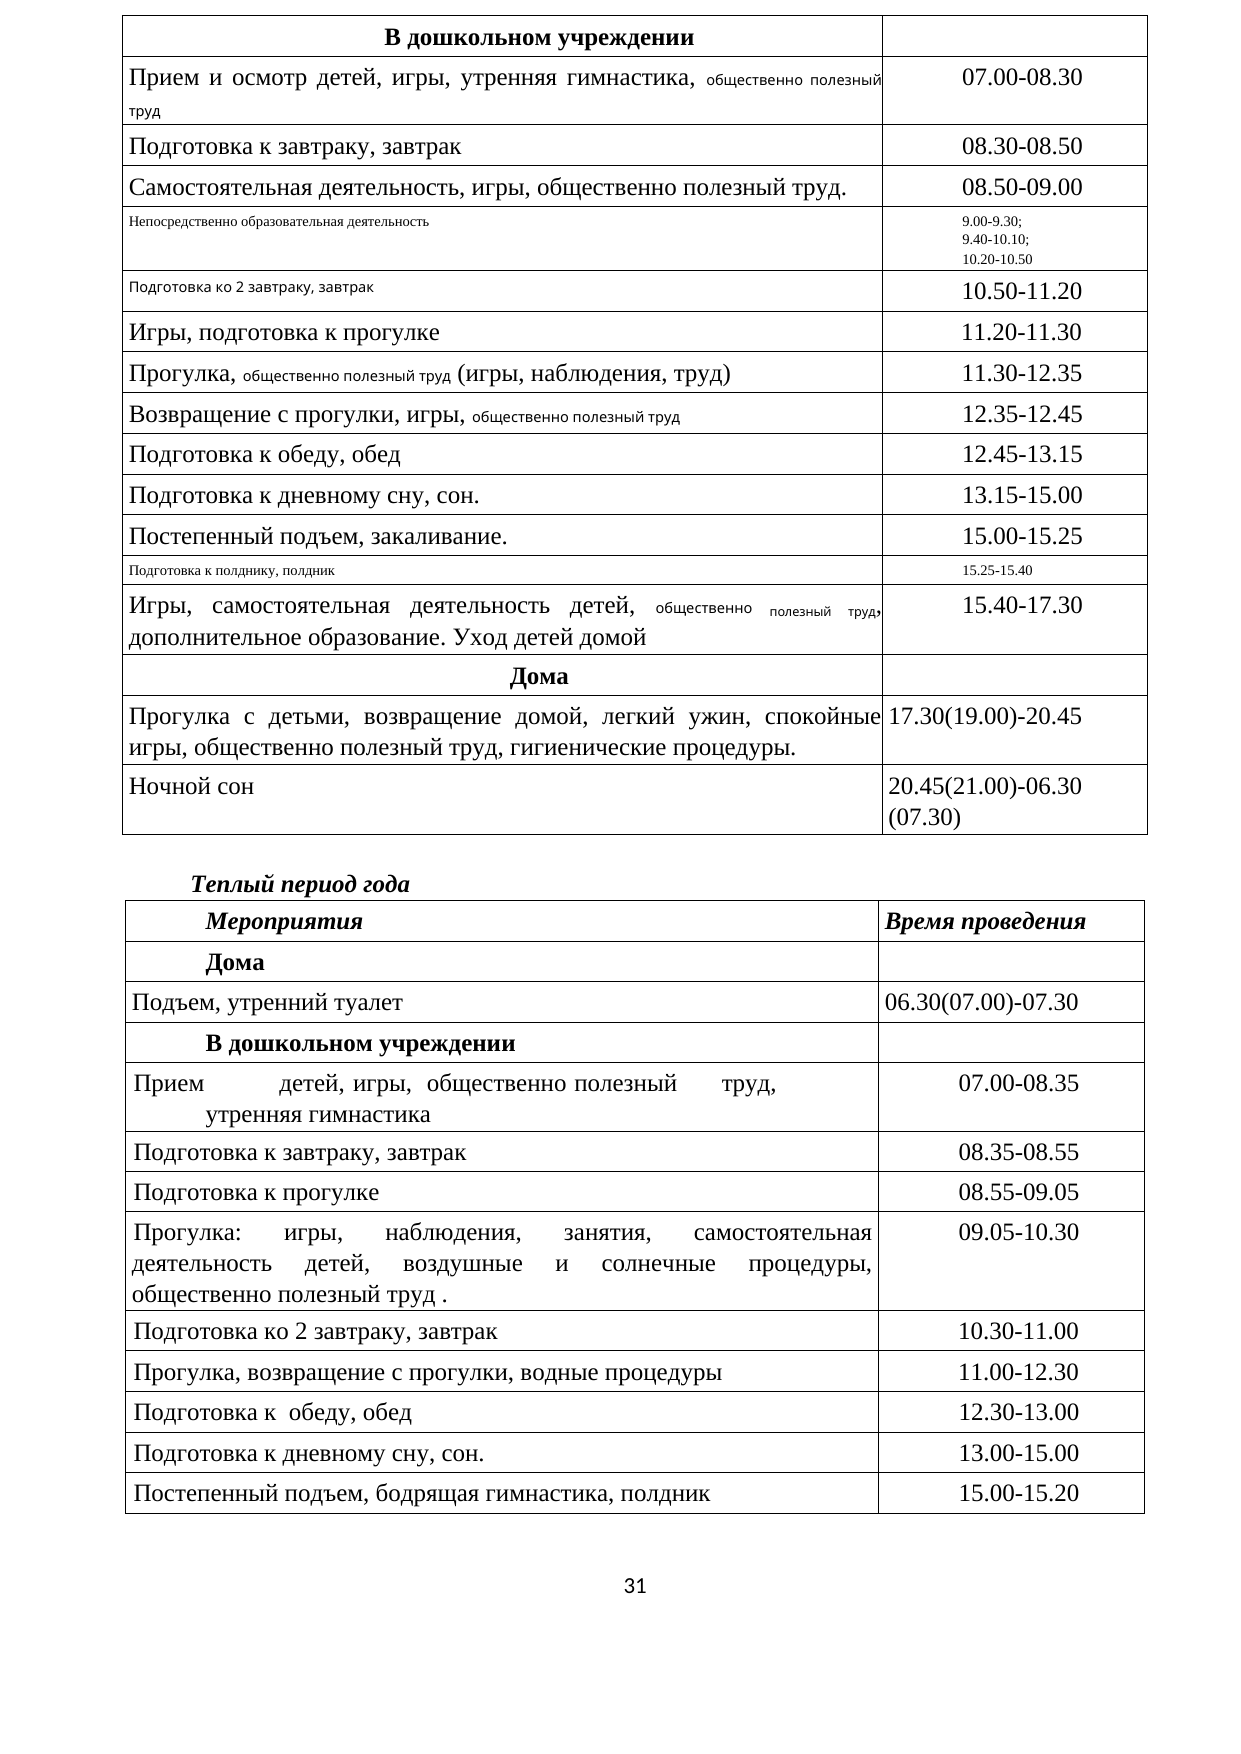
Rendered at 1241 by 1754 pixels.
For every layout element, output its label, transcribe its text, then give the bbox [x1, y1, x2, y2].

table_cell Прогулка, возвращение с прогулки, водные процедуры [126, 1351, 878, 1391]
table_cell [879, 1023, 1144, 1062]
table_cell Подготовка к прогулке [126, 1172, 878, 1211]
table_cell 08.30-08.50 [883, 125, 1147, 165]
table_cell Прогулка с детьми, возвращение домой, легкий ужин, спокойные игры, общественно полезный труд, гигиенические процедуры. [123, 696, 882, 764]
table_cell 20.45(21.00)-06.30 (07.30) [883, 765, 1147, 834]
table_cell 11.30-12.35 [883, 352, 1147, 392]
table_cell 12.30-13.00 [879, 1392, 1144, 1431]
table_cell Подготовка к завтраку, завтрак [123, 125, 882, 165]
table_cell [879, 942, 1144, 981]
table_cell Непосредственно образовательная деятельность [123, 207, 882, 270]
table_cell [883, 16, 1147, 56]
table_cell Игры, подготовка к прогулке [123, 312, 882, 351]
table_cell Подготовка ко 2 завтраку, завтрак [126, 1311, 878, 1350]
table_cell Постепенный подъем, бодрящая гимнастика, полдник [126, 1473, 878, 1513]
table_cell Подготовка к полднику, полдник [123, 556, 882, 584]
table_cell 17.30(19.00)-20.45 [883, 696, 1147, 764]
table_cell Самостоятельная деятельность, игры, общественно полезный труд. [123, 166, 882, 206]
table_cell 08.35-08.55 [879, 1132, 1144, 1171]
table_cell Подготовка к обеду, обед [126, 1392, 878, 1431]
table_cell 08.55-09.05 [879, 1172, 1144, 1211]
table_cell 07.00-08.30 [883, 57, 1147, 124]
table_cell Прием детей, игры, общественно полезный труд, утренняя гимнастика [126, 1063, 878, 1131]
table_cell 15.00-15.25 [883, 515, 1147, 555]
table_cell Дома [123, 655, 882, 694]
table_cell Подготовка к обеду, обед [123, 434, 882, 473]
table_cell 09.05-10.30 [879, 1212, 1144, 1310]
table_cell Подготовка ко 2 завтраку, завтрак [123, 271, 882, 311]
table_cell В дошкольном учреждении [126, 1023, 878, 1062]
table_cell 11.00-12.30 [879, 1351, 1144, 1391]
table_cell Ночной сон [123, 765, 882, 834]
table_cell В дошкольном учреждении [123, 16, 882, 56]
table_header Время проведения [879, 901, 1144, 941]
table_header Мероприятия [126, 901, 878, 941]
table_cell 08.50-09.00 [883, 166, 1147, 206]
table_cell Прогулка, общественно полезный труд (игры, наблюдения, труд) [123, 352, 882, 392]
table_cell 15.40-17.30 [883, 585, 1147, 653]
table_cell Прогулка: игры, наблюдения, занятия, самостоятельная деятельность детей, воздушные и солнечные процедуры, общественно полезный труд . [126, 1212, 878, 1310]
table_cell 9.00-9.30; 9.40-10.10; 10.20-10.50 [883, 207, 1147, 270]
table_cell 11.20-11.30 [883, 312, 1147, 351]
table_cell 10.50-11.20 [883, 271, 1147, 311]
table_cell Дома [126, 942, 878, 981]
table_cell Возвращение с прогулки, игры, общественно полезный труд [123, 393, 882, 433]
table_cell Подъем, утренний туалет [126, 982, 878, 1021]
table_cell Подготовка к завтраку, завтрак [126, 1132, 878, 1171]
table_cell 13.00-15.00 [879, 1433, 1144, 1472]
table_cell [883, 655, 1147, 694]
table_cell 06.30(07.00)-07.30 [879, 982, 1144, 1021]
subtitle Теплый период года [190, 869, 1152, 898]
table_cell Прием и осмотр детей, игры, утренняя гимнастика, общественно полезный труд [123, 57, 882, 124]
table_cell Игры, самостоятельная деятельность детей, общественно полезный труд, дополнительное образование. Уход детей домой [123, 585, 882, 653]
table_cell 07.00-08.35 [879, 1063, 1144, 1131]
table_cell Подготовка к дневному сну, сон. [126, 1433, 878, 1472]
table_cell 15.00-15.20 [879, 1473, 1144, 1513]
table_cell 10.30-11.00 [879, 1311, 1144, 1350]
table_cell 12.45-13.15 [883, 434, 1147, 473]
table_cell Постепенный подъем, закаливание. [123, 515, 882, 555]
table_cell 12.35-12.45 [883, 393, 1147, 433]
table_cell 13.15-15.00 [883, 475, 1147, 514]
table_cell 15.25-15.40 [883, 556, 1147, 584]
table_cell Подготовка к дневному сну, сон. [123, 475, 882, 514]
